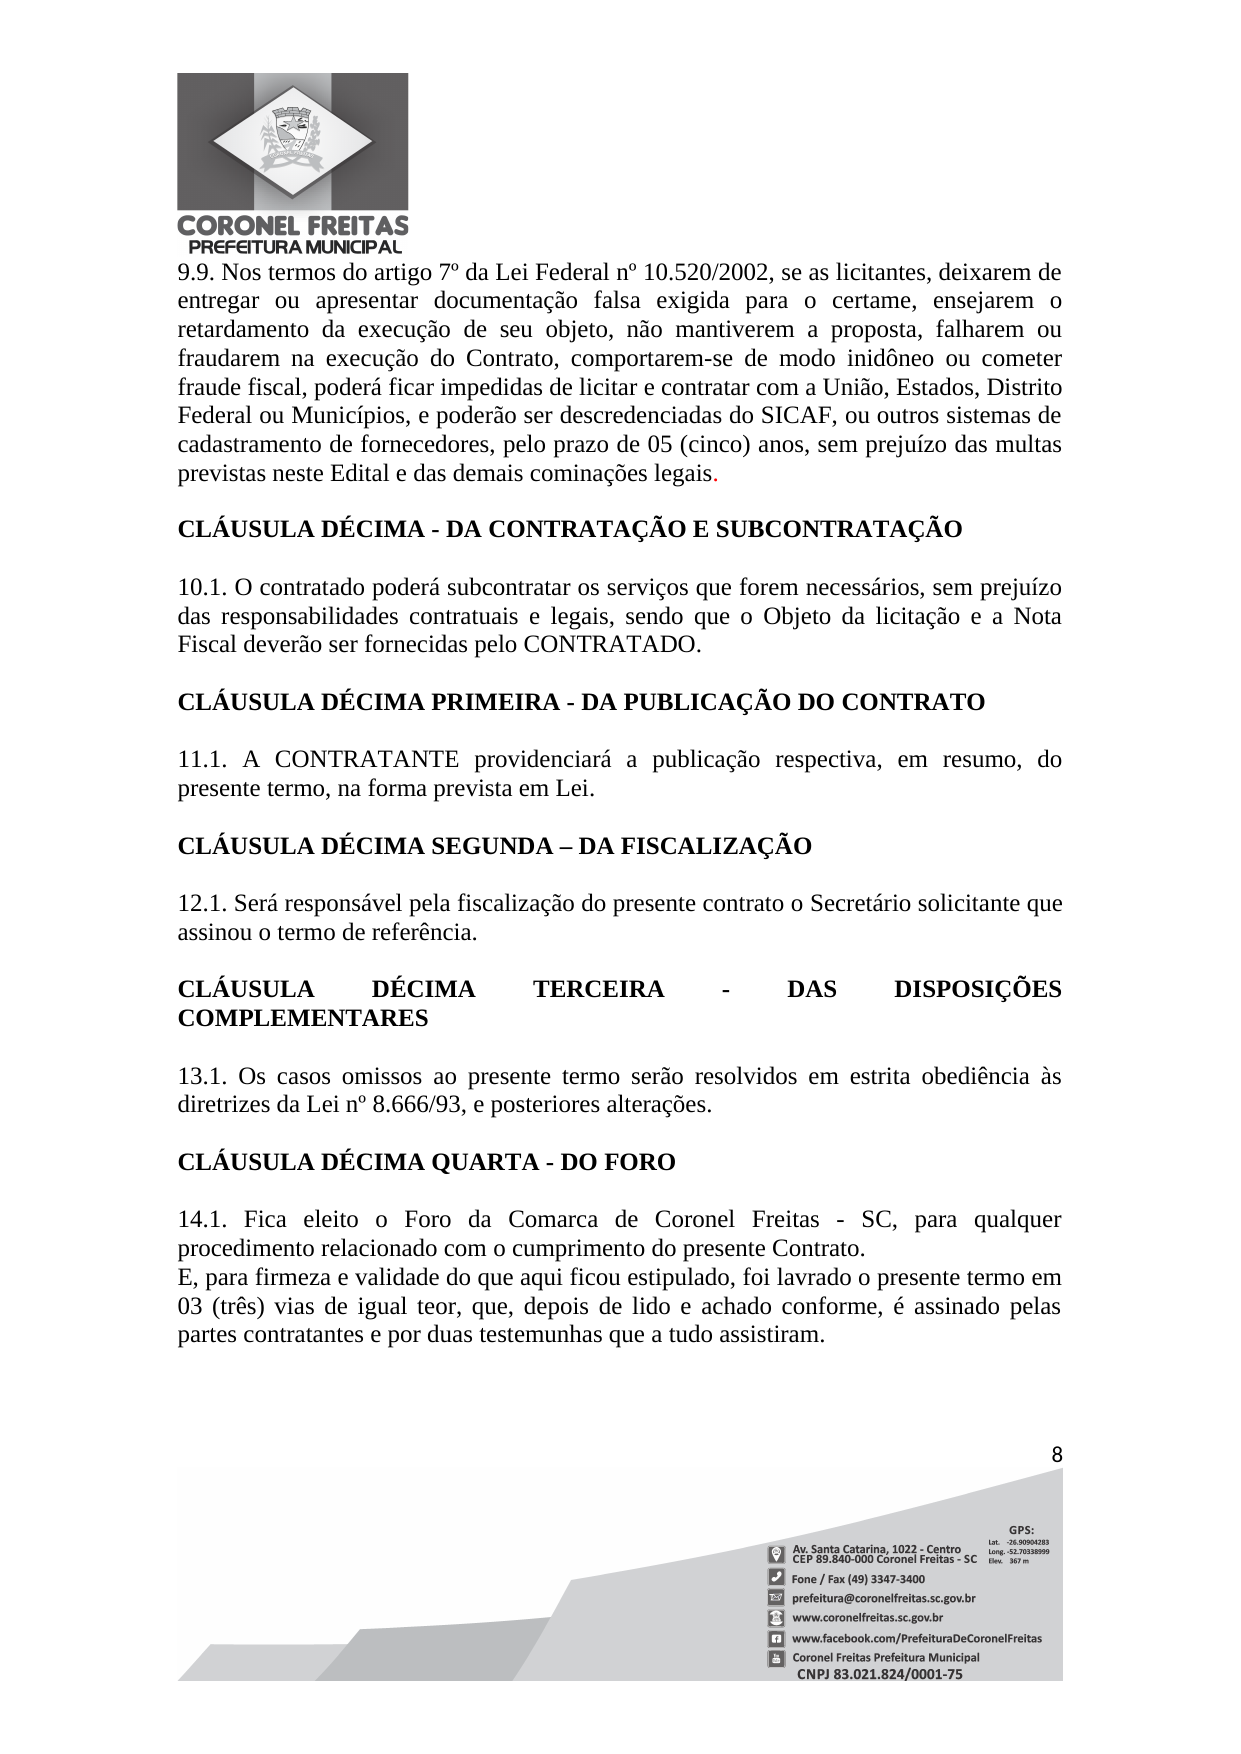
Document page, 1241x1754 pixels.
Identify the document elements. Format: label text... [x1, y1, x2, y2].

text CLÁUSULA DÉCIMA TERCEIRA - DAS DISPOSIÇÕES COMPLEMENTARES [177, 974, 1063, 1032]
text CLÁUSULA DÉCIMA QUARTA - DO FORO [177, 1147, 1063, 1176]
text 11.1. A CONTRATANTE providenciará a publicação respectiva, em resumo, do presente termo, na forma prevista em Lei. [177, 744, 1063, 802]
text 10.1. O contratado poderá subcontratar os serviços que forem necessários, sem prejuízo das responsabilidades contratuais e legais, sendo que o Objeto da licitação e a Nota Fiscal deverão ser fornecidas pelo CONTRATADO. [177, 572, 1063, 658]
picture [177, 1467, 1063, 1681]
text CLÁUSULA DÉCIMA - DA CONTRATAÇÃO E SUBCONTRATAÇÃO [177, 514, 1063, 543]
picture [177, 73, 409, 257]
text E, para firmeza e validade do que aqui ficou estipulado, foi lavrado o presente termo em 03 (três) vias de igual teor, que, depois de lido e achado conforme, é assinado pelas partes contratantes e por duas testemunhas que a tudo assistiram. [177, 1262, 1063, 1348]
text CLÁUSULA DÉCIMA SEGUNDA – DA FISCALIZAÇÃO [177, 831, 1063, 859]
text 9.9. Nos termos do artigo 7º da Lei Federal nº 10.520/2002, se as licitantes, deixarem de entregar ou apresentar documentação falsa exigida para o certame, ensejarem o retardamento da execução de seu objeto, não mantiverem a proposta, falharem ou fraudarem na execução do Contrato, comportarem-se de modo inidôneo ou cometer fraude fiscal, poderá ficar impedidas de licitar e contratar com a União, Estados, Distrito Federal ou Municípios, e poderão ser descredenciadas do SICAF, ou outros sistemas de cadastramento de fornecedores, pelo prazo de 05 (cinco) anos, sem prejuízo das multas previstas neste Edital e das demais cominações legais. [177, 257, 1063, 487]
text CLÁUSULA DÉCIMA PRIMEIRA - DA PUBLICAÇÃO DO CONTRATO [177, 687, 1063, 716]
text 14.1. Fica eleito o Foro da Comarca de Coronel Freitas - SC, para qualquer procedimento relacionado com o cumprimento do presente Contrato. [177, 1204, 1063, 1262]
text 13.1. Os casos omissos ao presente termo serão resolvidos em estrita obediência às diretrizes da Lei nº 8.666/93, e posteriores alterações. [177, 1061, 1063, 1118]
text 12.1. Será responsável pela fiscalização do presente contrato o Secretário solicitante que assinou o termo de referência. [177, 888, 1063, 946]
